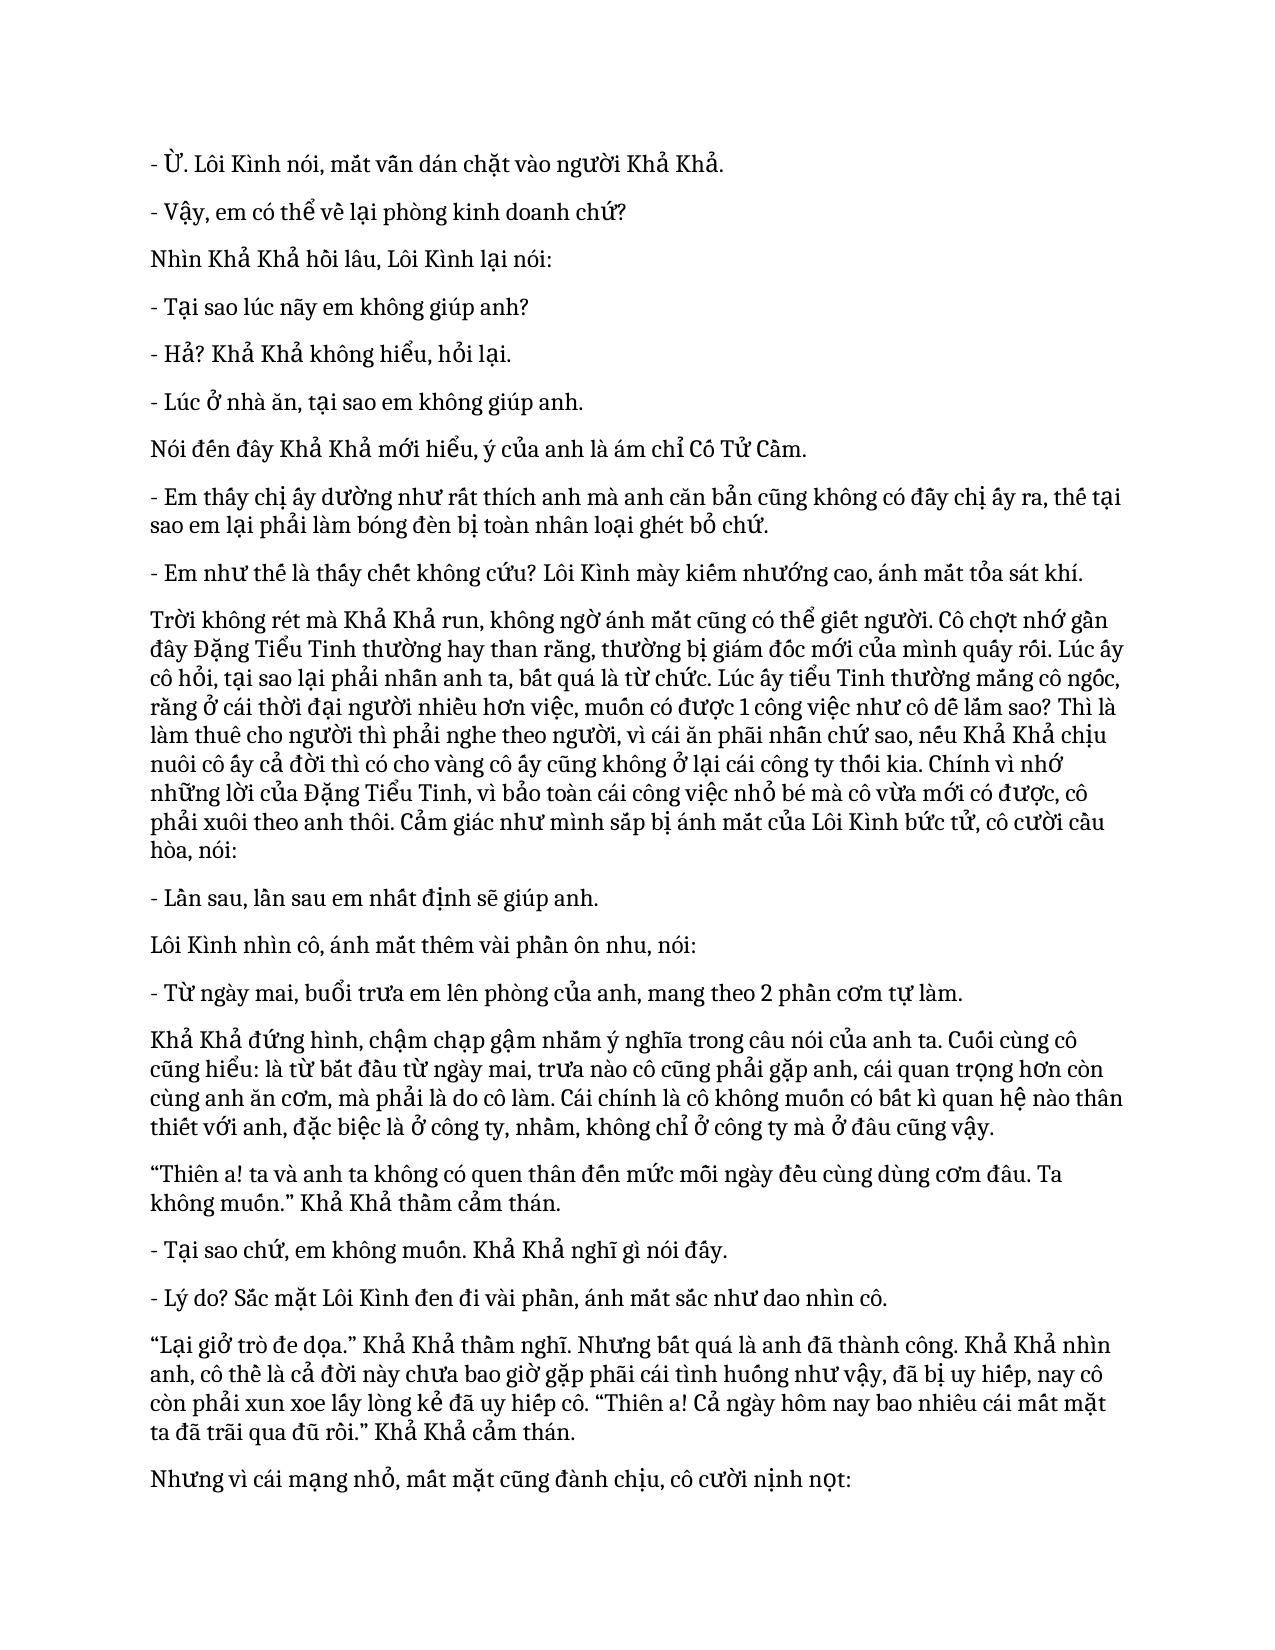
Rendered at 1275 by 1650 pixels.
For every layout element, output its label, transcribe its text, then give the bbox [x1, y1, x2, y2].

text Trời không rét mà Khả Khả run, không ngờ ánh mắt cũng có thể giết người. Cô chợt nhớ gần đây Đặng Tiểu Tinh thường hay than rằng, thường bị giám đốc mới của mình quấy rối. Lúc ấy cô hỏi, tại sao lại phải nhẫn anh ta, bất quá là từ chức. Lúc ấy tiểu Tinh thường mắng cô ngốc, rằng ở cái thời đại người nhiều hơn việc, muốn có được 1 công việc như cô dễ lắm sao? Thì là làm thuê cho người thì phải nghe theo người, vì cái ăn phãi nhẫn chứ sao, nếu Khả Khả chịu nuôi cô ấy cả đời thì có cho vàng cô ấy cũng không ở lại cái công ty thối kia. Chính vì nhớ những lời của Đặng Tiểu Tinh, vì bảo toàn cái công việc nhỏ bé mà cô vừa mới có được, cô phải xuôi theo anh thôi. Cảm giác như mình sắp bị ánh mắt của Lôi Kình bức tử, cô cười cầu hòa, nói: [150, 606, 1125, 865]
text - Hả? Khả Khả không hiểu, hỏi lại. [150, 340, 1125, 369]
text “Thiên a! ta và anh ta không có quen thân đến mức mỗi ngày đều cùng dùng cơm đâu. Ta không muốn.” Khả Khả thầm cảm thán. [150, 1160, 1125, 1217]
text - Tại sao chứ, em không muốn. Khả Khả nghĩ gì nói đấy. [150, 1236, 1125, 1265]
text - Lần sau, lần sau em nhất định sẽ giúp anh. [150, 884, 1125, 912]
text - Em thấy chị ấy dường như rất thích anh mà anh căn bản cũng không có đẫy chị ấy ra, thế tại sao em lại phải làm bóng đèn bị toàn nhân loại ghét bỏ chứ. [150, 482, 1125, 540]
text - Vậy, em có thể về lại phòng kinh doanh chứ? [150, 197, 1125, 226]
text - Lý do? Sắc mặt Lôi Kình đen đi vài phần, ánh mắt sắc như dao nhìn cô. [150, 1284, 1125, 1312]
text Nhưng vì cái mạng nhỏ, mất mặt cũng đành chịu, cô cười nịnh nọt: [150, 1465, 1125, 1494]
text - Em như thế là thấy chết không cứu? Lôi Kình mày kiếm nhướng cao, ánh mắt tỏa sát khí. [150, 559, 1125, 587]
text - Từ ngày mai, buổi trưa em lên phòng của anh, mang theo 2 phần cơm tự làm. [150, 979, 1125, 1007]
text Khả Khả đứng hình, chậm chạp gậm nhắm ý nghĩa trong câu nói của anh ta. Cuối cùng cô cũng hiểu: là từ bắt đầu từ ngày mai, trưa nào cô cũng phải gặp anh, cái quan trọng hơn còn cùng anh ăn cơm, mà phải là do cô làm. Cái chính là cô không muốn có bất kì quan hệ nào thân thiết với anh, đặc biệc là ở công ty, nhầm, không chỉ ở công ty mà ở đâu cũng vậy. [150, 1026, 1125, 1141]
text - Tại sao lúc nãy em không giúp anh? [150, 292, 1125, 321]
text “Lại giở trò đe dọa.” Khả Khả thầm nghĩ. Nhưng bất quá là anh đã thành công. Khả Khả nhìn anh, cô thề là cả đời này chưa bao giờ gặp phãi cái tình huống như vậy, đã bị uy hiếp, nay cô còn phải xun xoe lấy lòng kẻ đã uy hiếp cô. “Thiên a! Cả ngày hôm nay bao nhiêu cái mất mặt ta đã trãi qua đũ rồi.” Khả Khả cảm thán. [150, 1331, 1125, 1446]
text Nhìn Khả Khả hồi lâu, Lôi Kình lại nói: [150, 245, 1125, 274]
text Lôi Kình nhìn cô, ánh mắt thêm vài phần ôn nhu, nói: [150, 931, 1125, 960]
text - Ừ. Lôi Kình nói, mắt vẫn dán chặt vào người Khả Khả. [150, 150, 1125, 179]
text - Lúc ở nhà ăn, tại sao em không giúp anh. [150, 387, 1125, 416]
text Nói đến đây Khả Khả mới hiểu, ý của anh là ám chỉ Cố Tử Cầm. [150, 435, 1125, 464]
